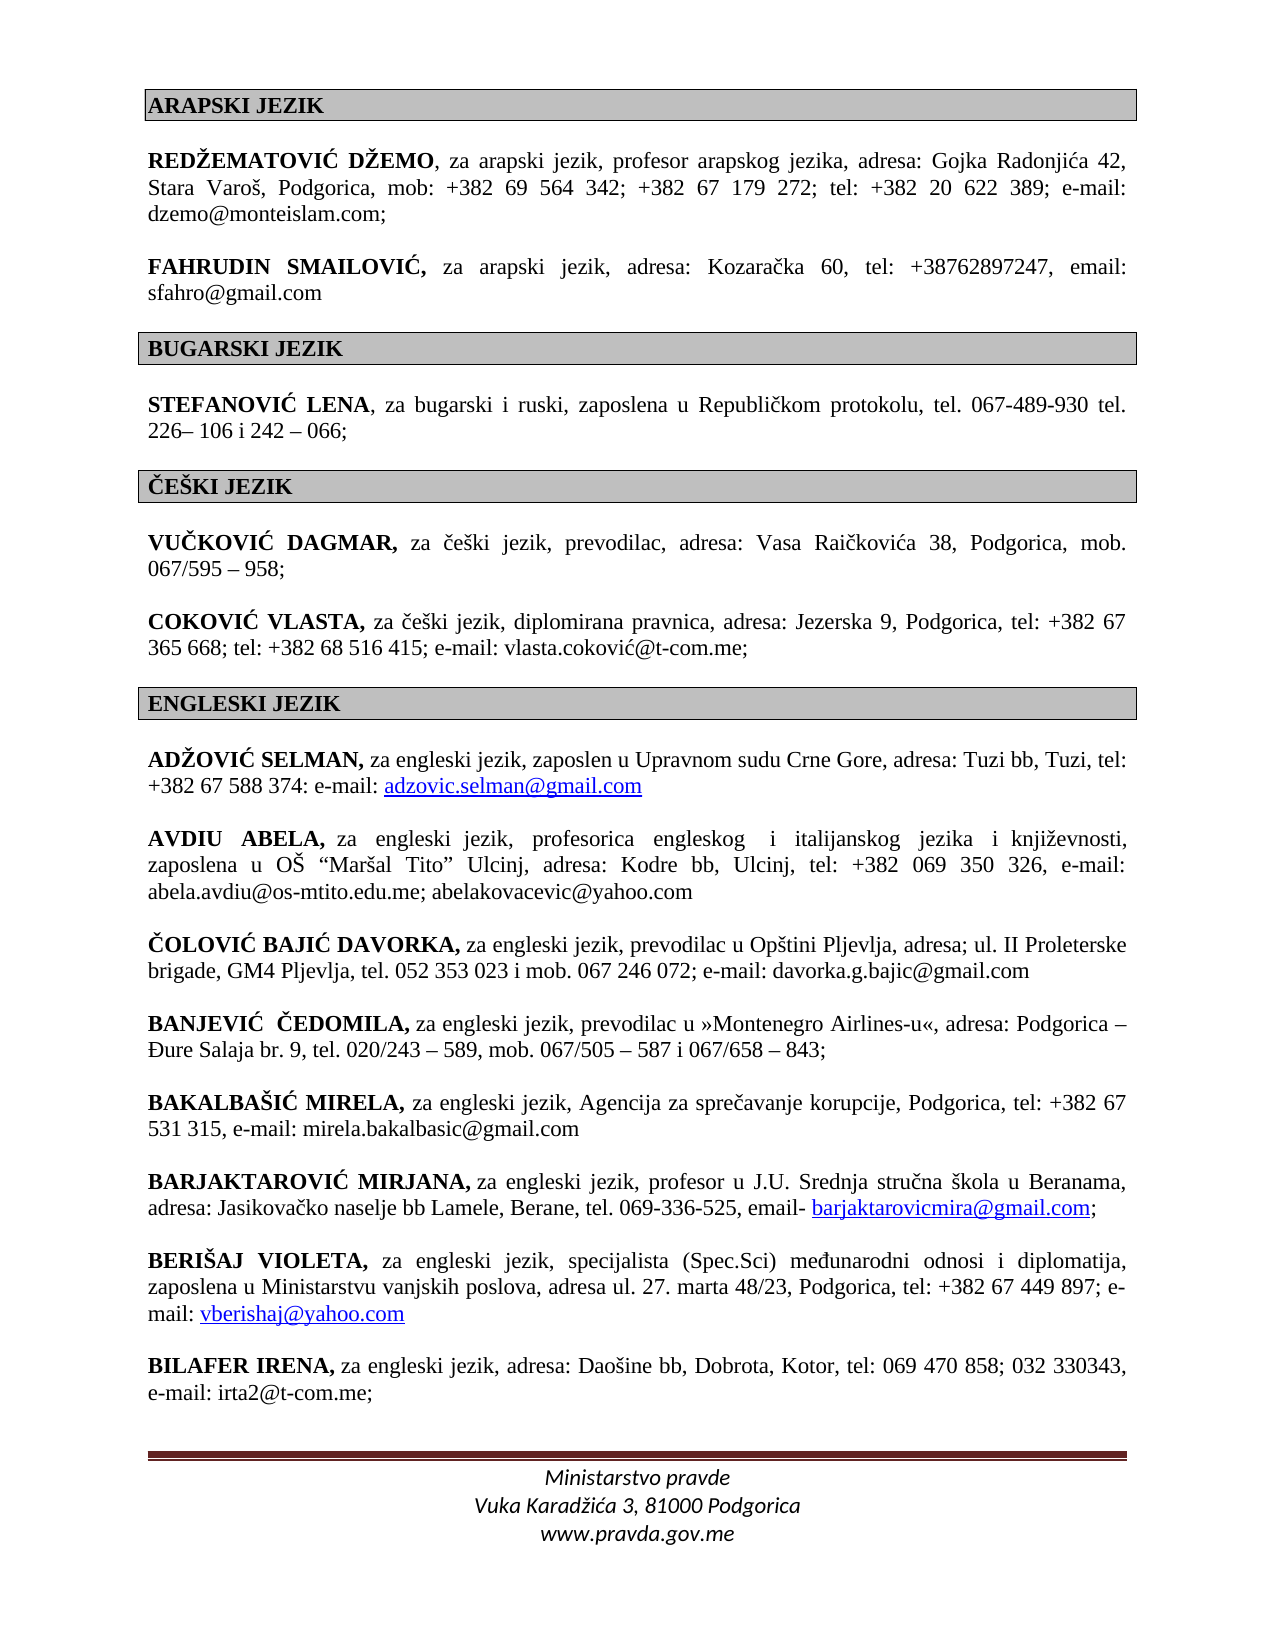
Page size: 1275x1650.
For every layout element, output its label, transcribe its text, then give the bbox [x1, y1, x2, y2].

text ARAPSKI JEZIK [146, 90, 1136, 120]
text BILAFER IRENA, za engleski jezik, adresa: Daošine bb, Dobrota, Kotor, tel: 069 470 858; 032 330343, e-mail: irta2@t-com.me; [148, 1352, 1127, 1405]
text FAHRUDIN SMAILOVIĆ, za arapski jezik, adresa: Kozaračka 60, tel: +38762897247, email: sfahro@gmail.com [148, 253, 1127, 306]
text VUČKOVIĆ DAGMAR, za češki jezik, prevodilac, adresa: Vasa Raičkovića 38, Podgorica, mob. 067/595 – 958; [148, 529, 1127, 582]
text ADŽOVIĆ SELMAN, za engleski jezik, zaposlen u Upravnom sudu Crne Gore, adresa: Tuzi bb, Tuzi, tel: +382 67 588 374: e-mail: adzovic.selman@gmail.com [148, 746, 1127, 799]
text ČEŠKI JEZIK [139, 471, 1136, 502]
text BANJEVIĆ ČEDOMILA, za engleski jezik, prevodilac u »Montenegro Airlines-u«, adresa: Podgorica – Đure Salaja br. 9, tel. 020/243 – 589, mob. 067/505 – 587 i 067/658 – 843; [148, 1010, 1127, 1062]
text STEFANOVIĆ LENA, za bugarski i ruski, zaposlena u Republičkom protokolu, tel. 067-489-930 tel. 226– 106 i 242 – 066; [148, 391, 1127, 444]
text ENGLESKI JEZIK [139, 688, 1136, 719]
text BARJAKTAROVIĆ MIRJANA, za engleski jezik, profesor u J.U. Srednja stručna škola u Beranama, adresa: Jasikovačko naselje bb Lamele, Berane, tel. 069-336-525, email- barjaktarovicmira@gmail.com; [148, 1168, 1127, 1221]
text REDŽEMATOVIĆ DŽEMO, za arapski jezik, profesor arapskog jezika, adresa: Gojka Radonjića 42, Stara Varoš, Podgorica, mob: +382 69 564 342; +382 67 179 272; tel: +382 20 622 389; e-mail: dzemo@monteislam.com; [148, 148, 1127, 227]
text BAKALBAŠIĆ MIRELA, za engleski jezik, Agencija za sprečavanje korupcije, Podgorica, tel: +382 67 531 315, e-mail: mirela.bakalbasic@gmail.com [148, 1089, 1127, 1141]
text BERIŠAJ VIOLETA, za engleski jezik, specijalista (Spec.Sci) međunarodni odnosi i diplomatija, zaposlena u Ministarstvu vanjskih poslova, adresa ul. 27. marta 48/23, Podgorica, tel: +382 67 449 897; e-mail: vberishaj@yahoo.com [148, 1247, 1127, 1326]
text ČOLOVIĆ BAJIĆ DAVORKA, za engleski jezik, prevodilac u Opštini Pljevlja, adresa; ul. II Proleterske brigade, GM4 Pljevlja, tel. 052 353 023 i mob. 067 246 072; e-mail: davorka.g.bajic@gmail.com [148, 931, 1127, 983]
text AVDIU ABELA, za engleski jezik, profesorica engleskog i italijanskog jezika i književnosti, zaposlena u OŠ “Maršal Tito” Ulcinj, adresa: Kodre bb, Ulcinj, tel: +382 069 350 326, e-mail: abela.avdiu@os-mtito.edu.me; abelakovacevic@yahoo.com [148, 825, 1127, 904]
text COKOVIĆ VLASTA, za češki jezik, diplomirana pravnica, adresa: Jezerska 9, Podgorica, tel: +382 67 365 668; tel: +382 68 516 415; e-mail: vlasta.coković@t-com.me; [148, 608, 1127, 661]
text BUGARSKI JEZIK [139, 333, 1136, 364]
